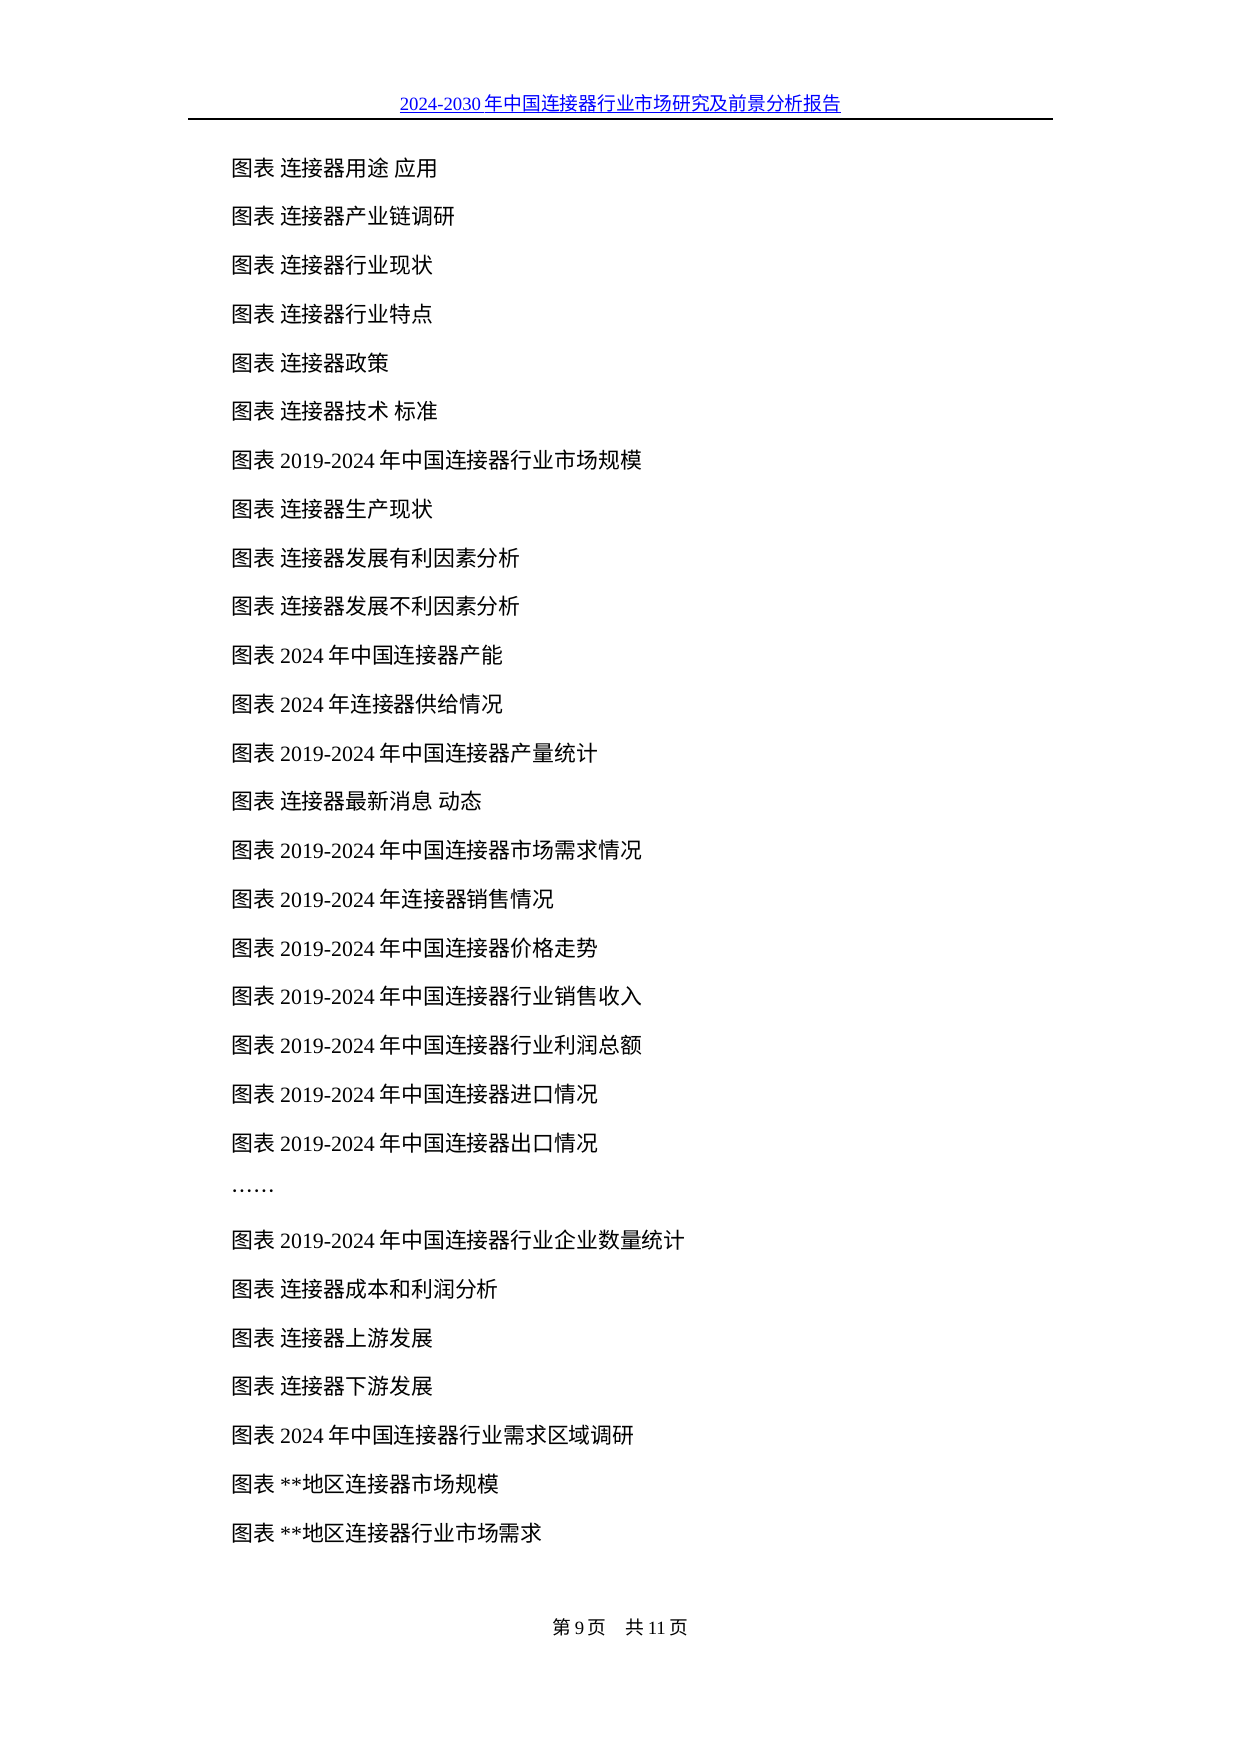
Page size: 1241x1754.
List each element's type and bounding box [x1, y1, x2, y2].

text [187, 150, 1053, 1548]
